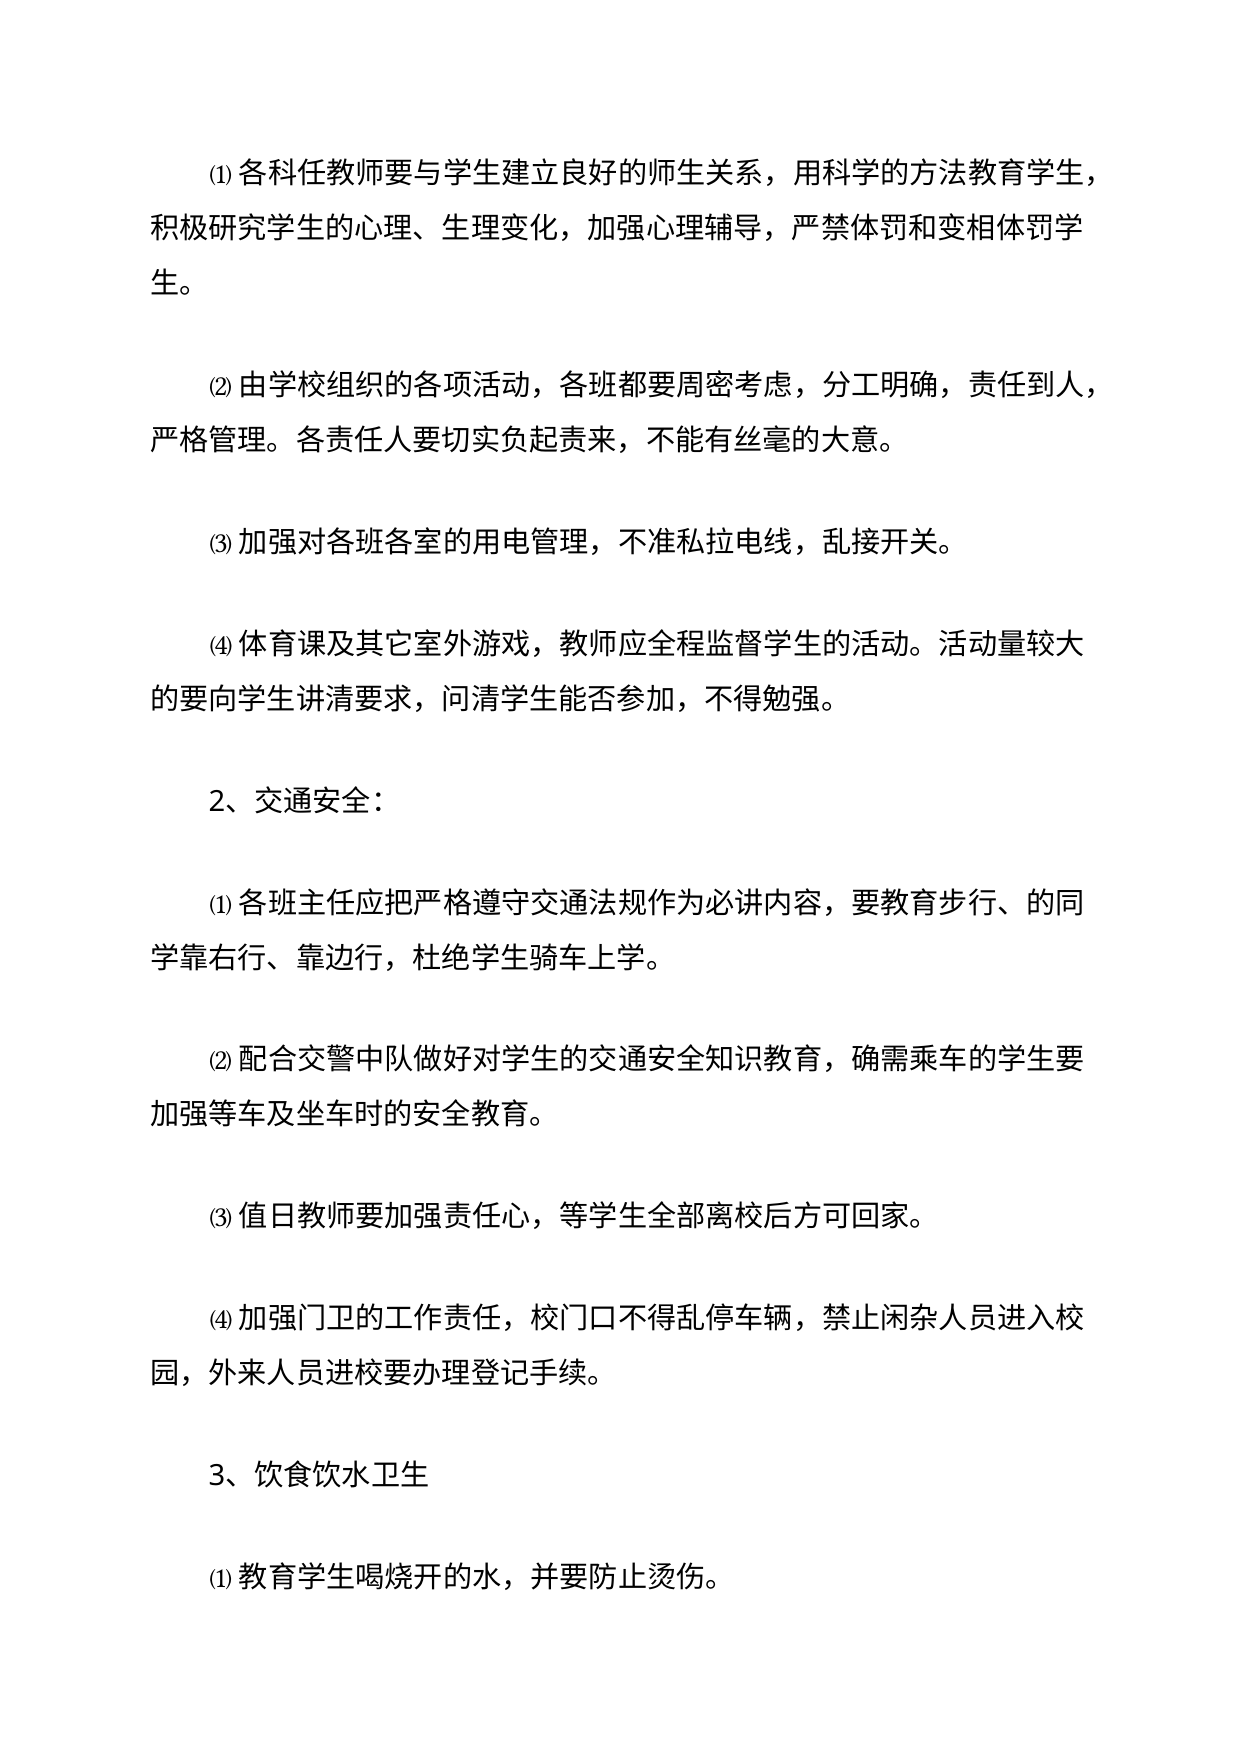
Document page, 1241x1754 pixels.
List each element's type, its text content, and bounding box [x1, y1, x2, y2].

text ⑷体育课及其它室外游戏，教师应全程监督学生的活动。活动量较大的要向学生讲清要求，问清学生能否参加，不得勉强。 [150, 620, 1090, 718]
text ⑴各科任教师要与学生建立良好的师生关系，用科学的方法教育学生，积极研究学生的心理、生理变化，加强心理辅导，严禁体罚和变相体罚学生。 [150, 150, 1090, 302]
text ⑴各班主任应把严格遵守交通法规作为必讲内容，要教育步行、的同学靠右行、靠边行，杜绝学生骑车上学。 [150, 879, 1090, 976]
text ⑶值日教师要加强责任心，等学生全部离校后方可回家。 [150, 1193, 1090, 1235]
text ⑵配合交警中队做好对学生的交通安全知识教育，确需乘车的学生要加强等车及坐车时的安全教育。 [150, 1036, 1090, 1133]
text ⑶加强对各班各室的用电管理，不准私拉电线，乱接开关。 [150, 518, 1090, 561]
text ⑷加强门卫的工作责任，校门口不得乱停车辆，禁止闲杂人员进入校园，外来人员进校要办理登记手续。 [150, 1295, 1090, 1392]
text 3、饮食饮水卫生 [150, 1451, 1090, 1494]
text ⑴教育学生喝烧开的水，并要防止烫伤。 [150, 1553, 1090, 1596]
text 2、交通安全： [150, 777, 1090, 819]
text ⑵由学校组织的各项活动，各班都要周密考虑，分工明确，责任到人，严格管理。各责任人要切实负起责来，不能有丝毫的大意。 [150, 362, 1090, 459]
